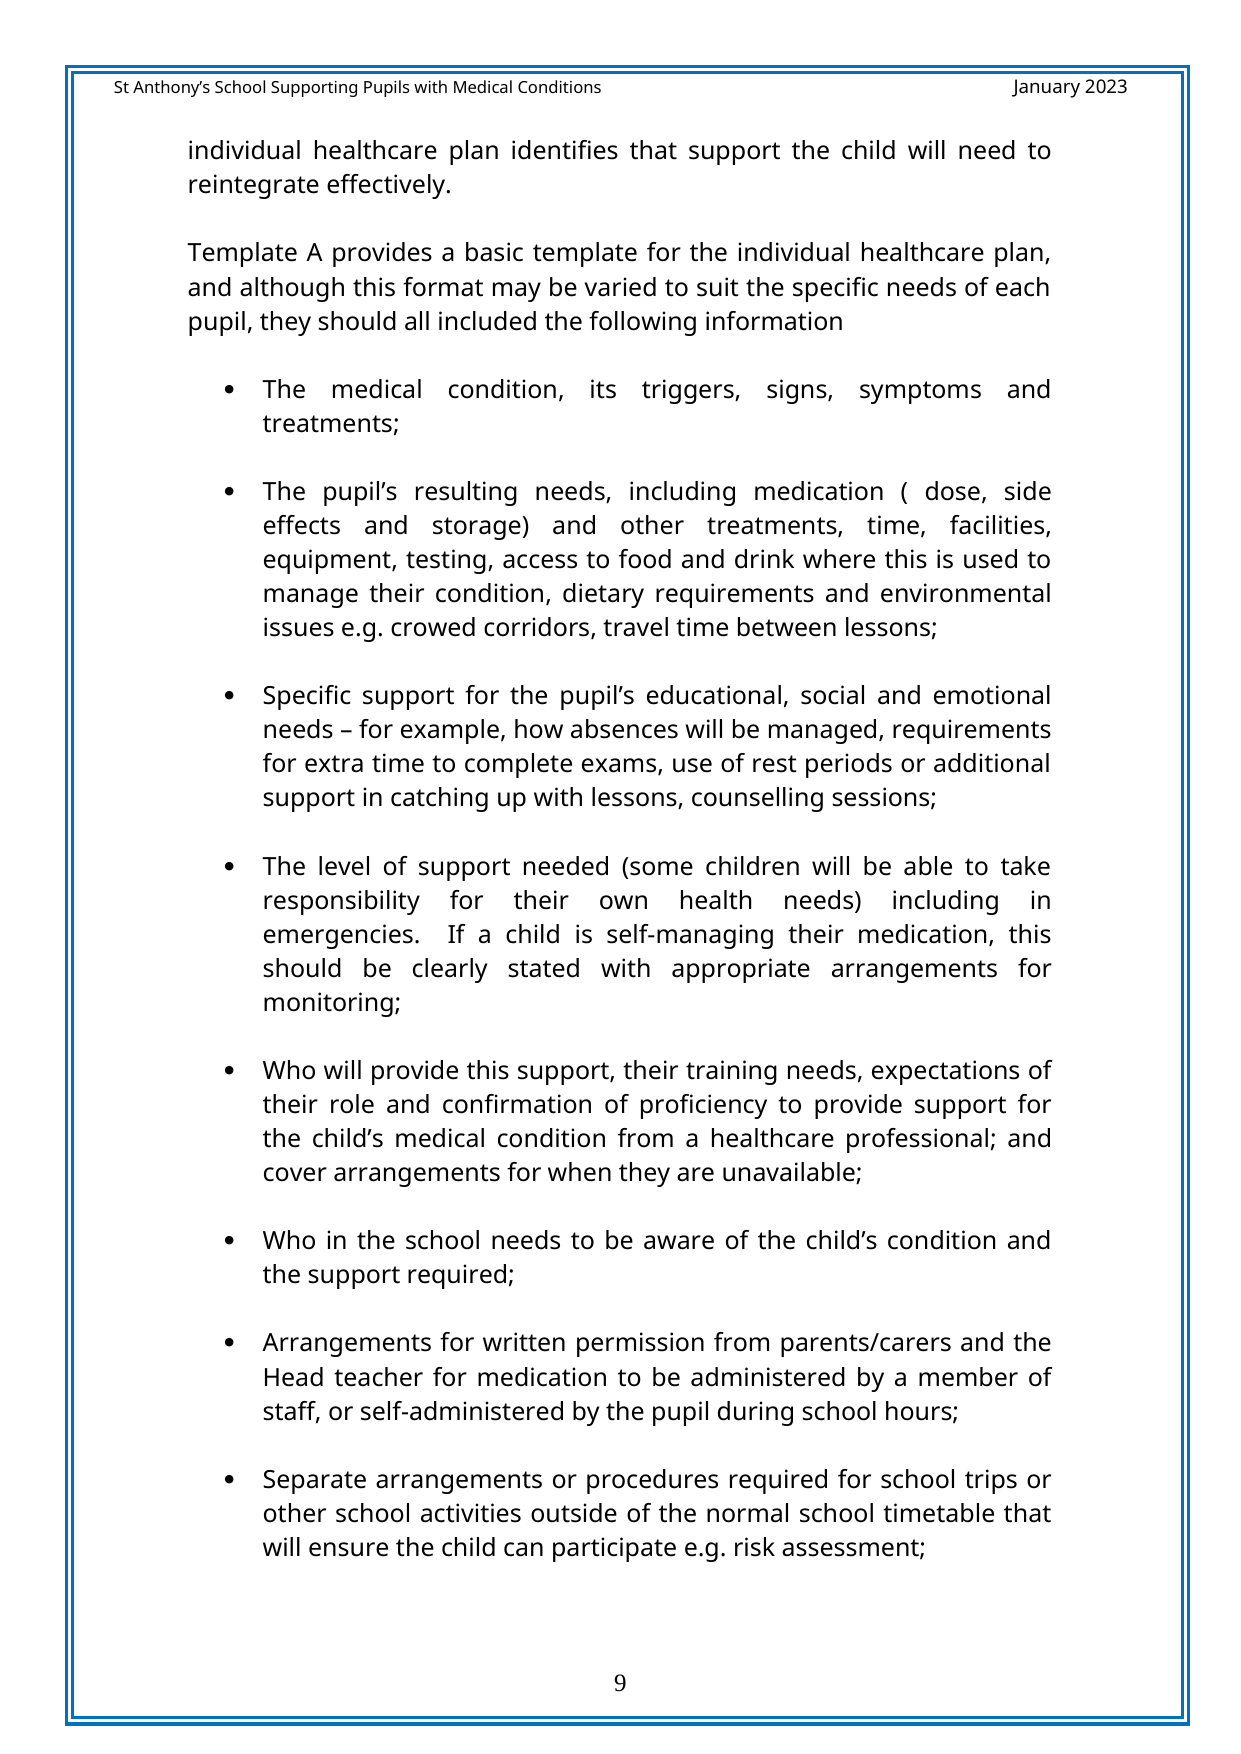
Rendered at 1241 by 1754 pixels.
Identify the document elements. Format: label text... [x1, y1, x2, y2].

list Who in the school needs to be aware of the child’s condition and the support required; [225, 1223, 1053, 1291]
list Arrangements for written permission from parents/carers and the Head teacher for medication to be administered by a member of staff, or self-administered by the pupil during school hours; [225, 1325, 1053, 1427]
list The medical condition, its triggers, signs, symptoms and treatments; [225, 371, 1053, 439]
list The level of support needed (some children will be able to take responsibility for their own health needs) including in emergencies. If a child is self-managing their medication, this should be clearly stated with appropriate arrangements for monitoring; [225, 848, 1053, 1018]
list The pupil’s resulting needs, including medication ( dose, side effects and storage) and other treatments, time, facilities, equipment, testing, access to food and drink where this is used to manage their condition, dietary requirements and environmental issues e.g. crowed corridors, travel time between lessons; [225, 473, 1053, 644]
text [187, 133, 1053, 201]
list Specific support for the pupil’s educational, social and emotional needs – for example, how absences will be managed, requirements for extra time to complete exams, use of rest periods or additional support in catching up with lessons, counselling sessions; [225, 678, 1053, 814]
list Who will provide this support, their training needs, expectations of their role and confirmation of proficiency to provide support for the child’s medical condition from a healthcare professional; and cover arrangements for when they are unavailable; [225, 1053, 1053, 1189]
text Template A provides a basic template for the individual healthcare plan, and although this format may be varied to suit the specific needs of each pupil, they should all included the following information [187, 235, 1053, 337]
list Separate arrangements or procedures required for school trips or other school activities outside of the normal school timetable that will ensure the child can participate e.g. risk assessment; [225, 1461, 1053, 1563]
